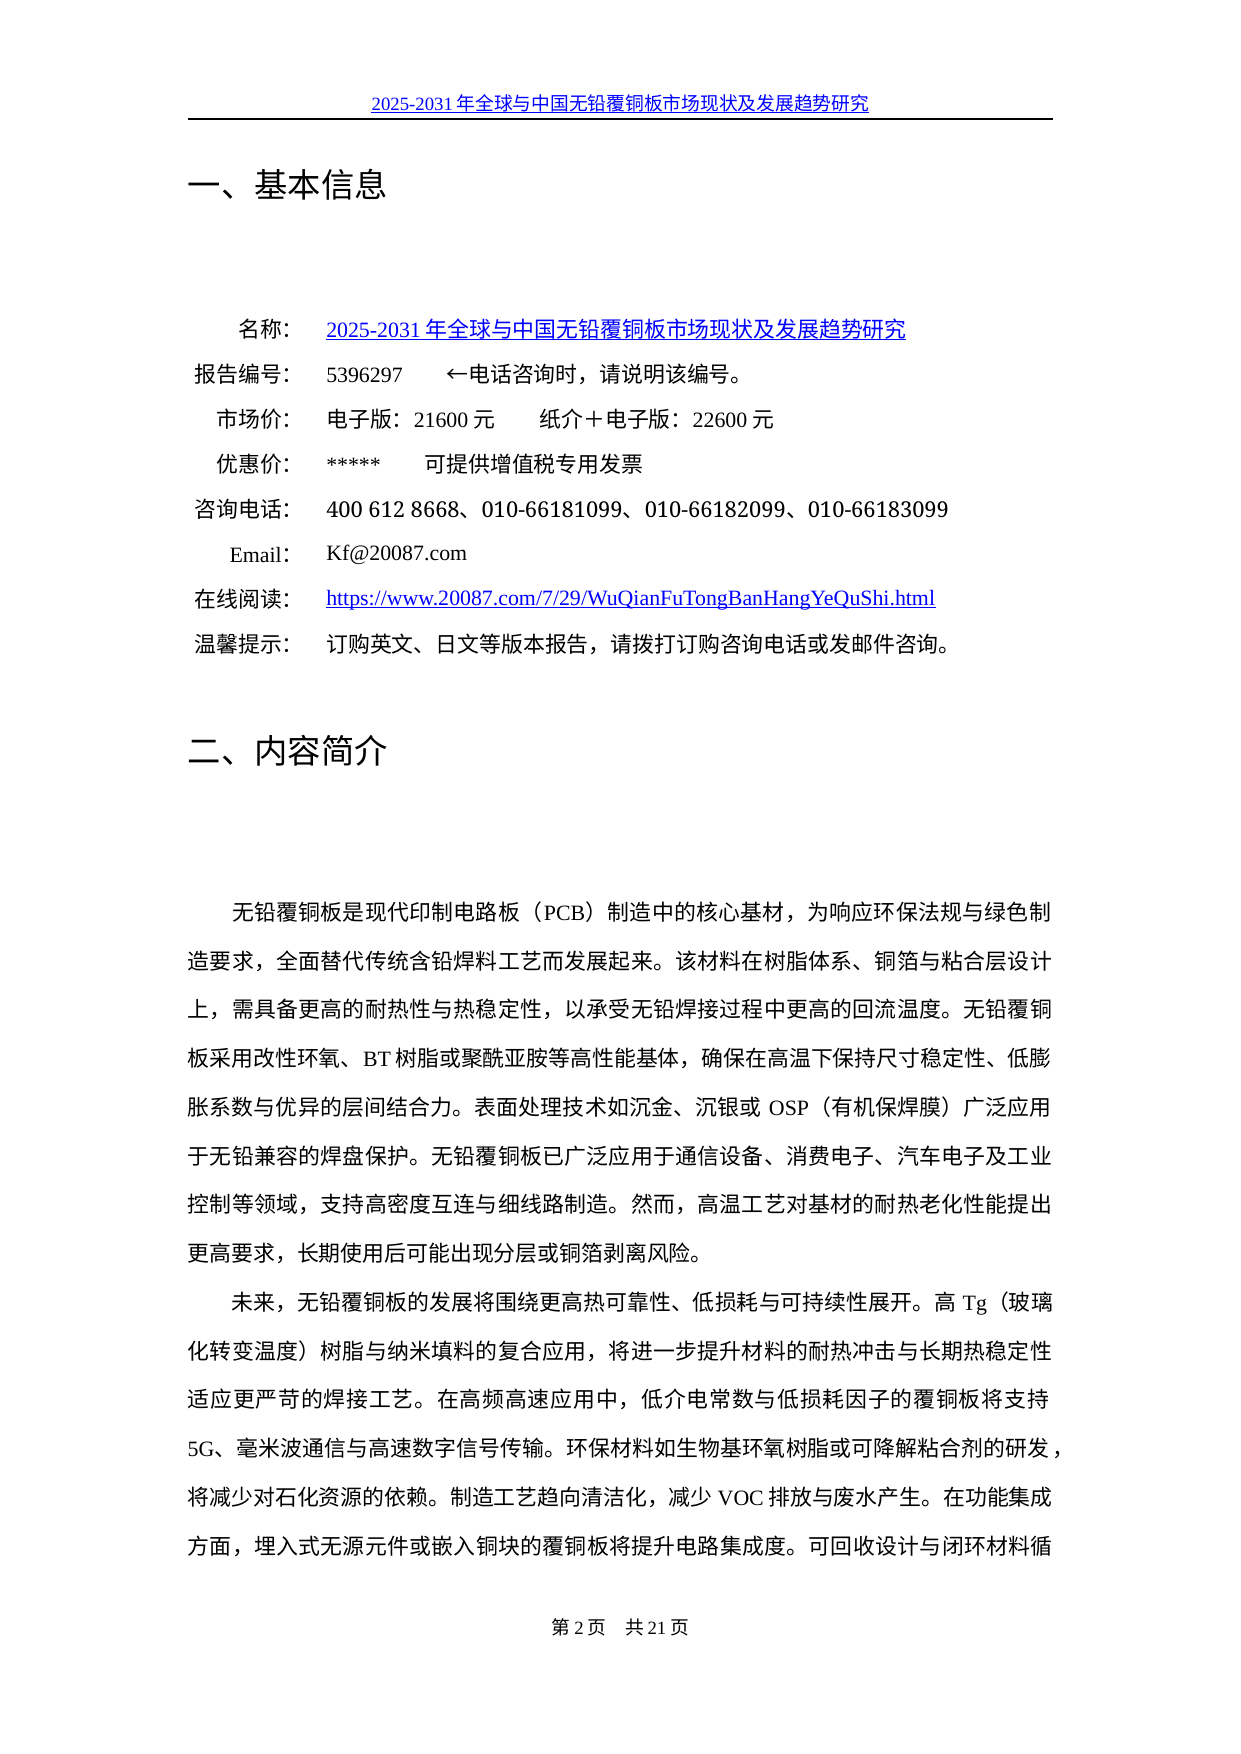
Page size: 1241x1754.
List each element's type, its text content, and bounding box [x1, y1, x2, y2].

table_cell 5396297 ←电话咨询时，请说明该编号。 [315, 357, 1073, 402]
table_header 名称： [167, 312, 315, 357]
table_cell 报告编号： [167, 357, 315, 402]
title 一、基本信息 [187, 150, 1053, 215]
table_cell ***** 可提供增值税专用发票 [315, 447, 1073, 492]
table_header 2025-2031年全球与中国无铅覆铜板市场现状及发展趋势研究 [315, 312, 1073, 357]
table_cell 在线阅读： [167, 582, 315, 627]
table_cell 市场价： [167, 402, 315, 447]
table_cell 订购英文、日文等版本报告，请拨打订购咨询电话或发邮件咨询。 [315, 627, 1073, 672]
table_cell Email： [167, 537, 315, 582]
table_cell 温馨提示： [167, 627, 315, 672]
table_cell [315, 582, 1073, 627]
table_cell Kf@20087.com [315, 537, 1073, 582]
title 二、内容简介 [187, 717, 1053, 782]
table_cell 电子版：21600 元 纸介＋电子版：22600 元 [315, 402, 1073, 447]
table_cell 400 612 8668、010-66181099、010-66182099、010-66183099 [315, 492, 1073, 537]
table_cell 咨询电话： [167, 492, 315, 537]
table_cell 优惠价： [167, 447, 315, 492]
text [187, 894, 1053, 1561]
